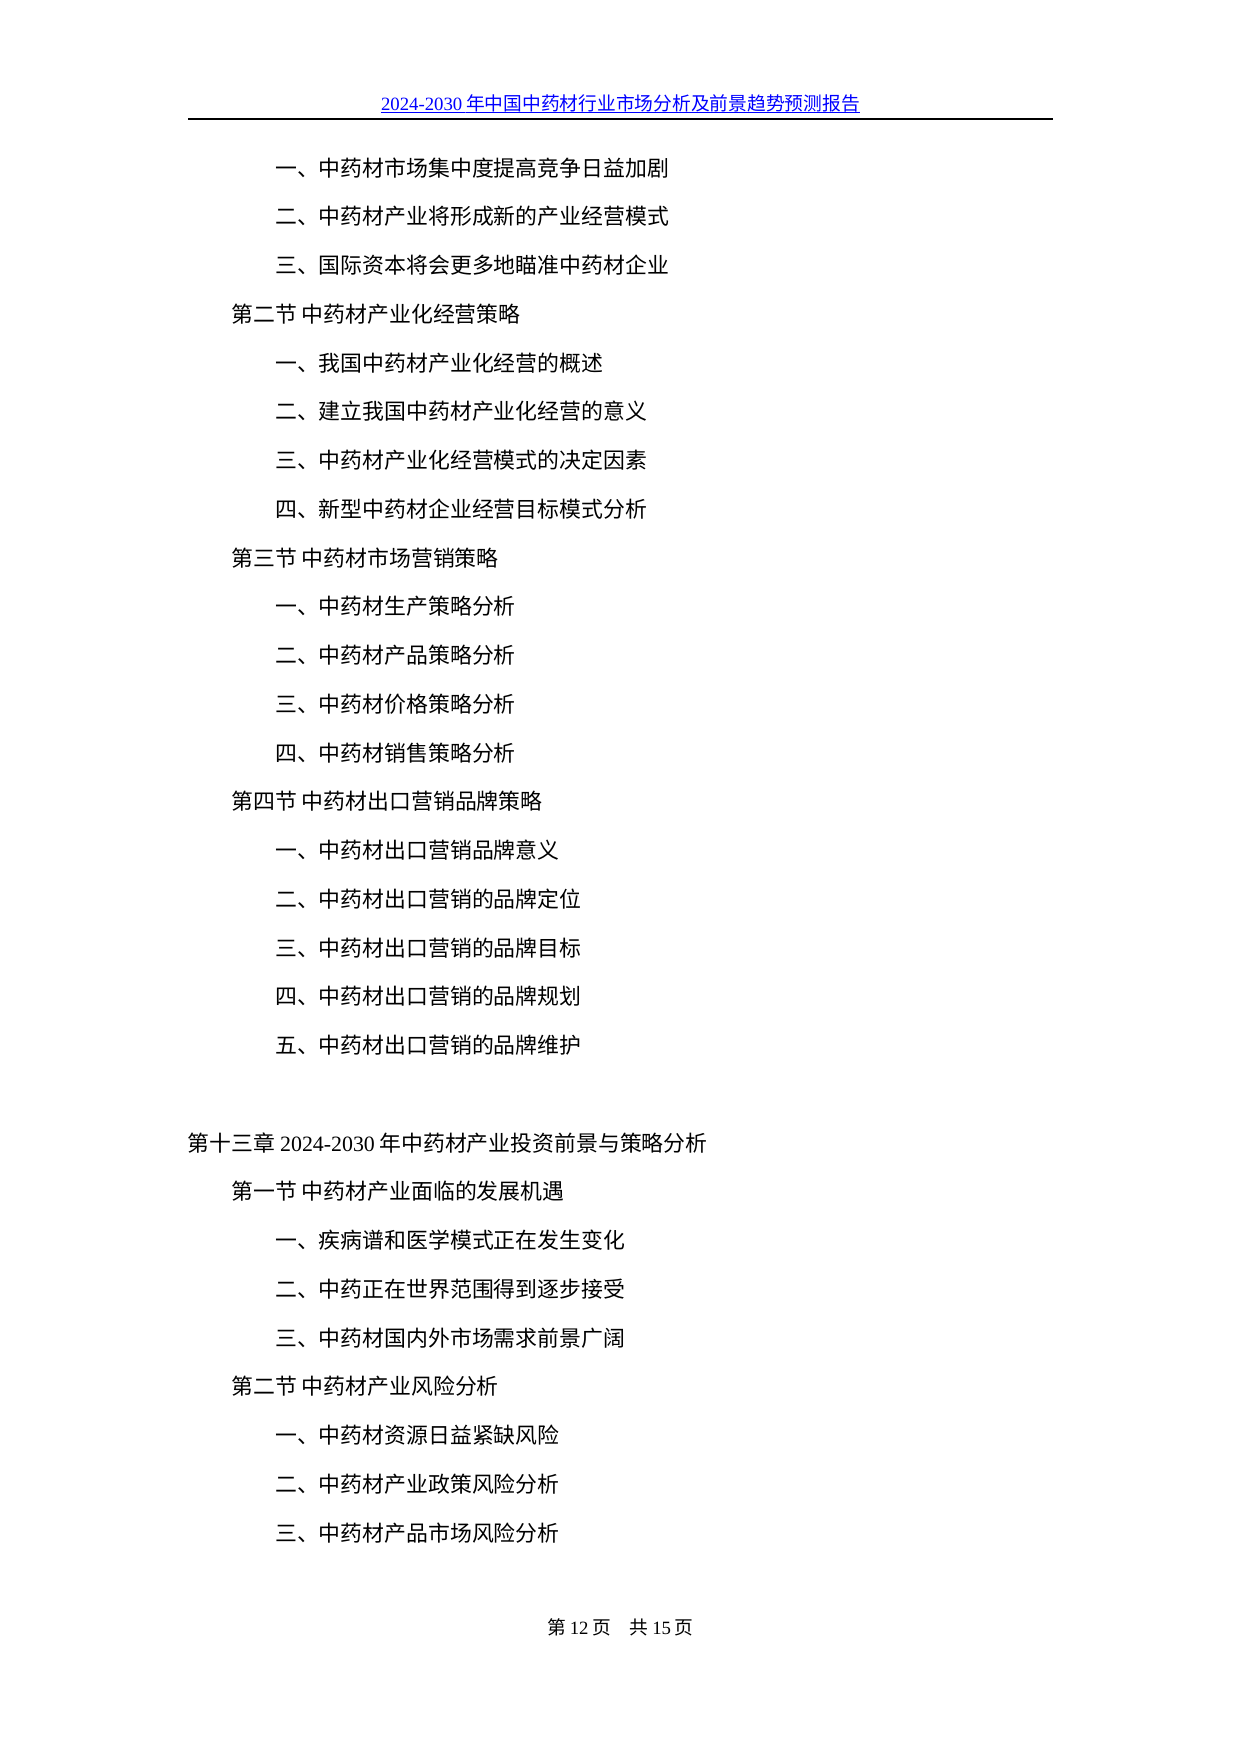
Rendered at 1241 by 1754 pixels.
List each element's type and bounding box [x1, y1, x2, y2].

text [187, 150, 1053, 1548]
